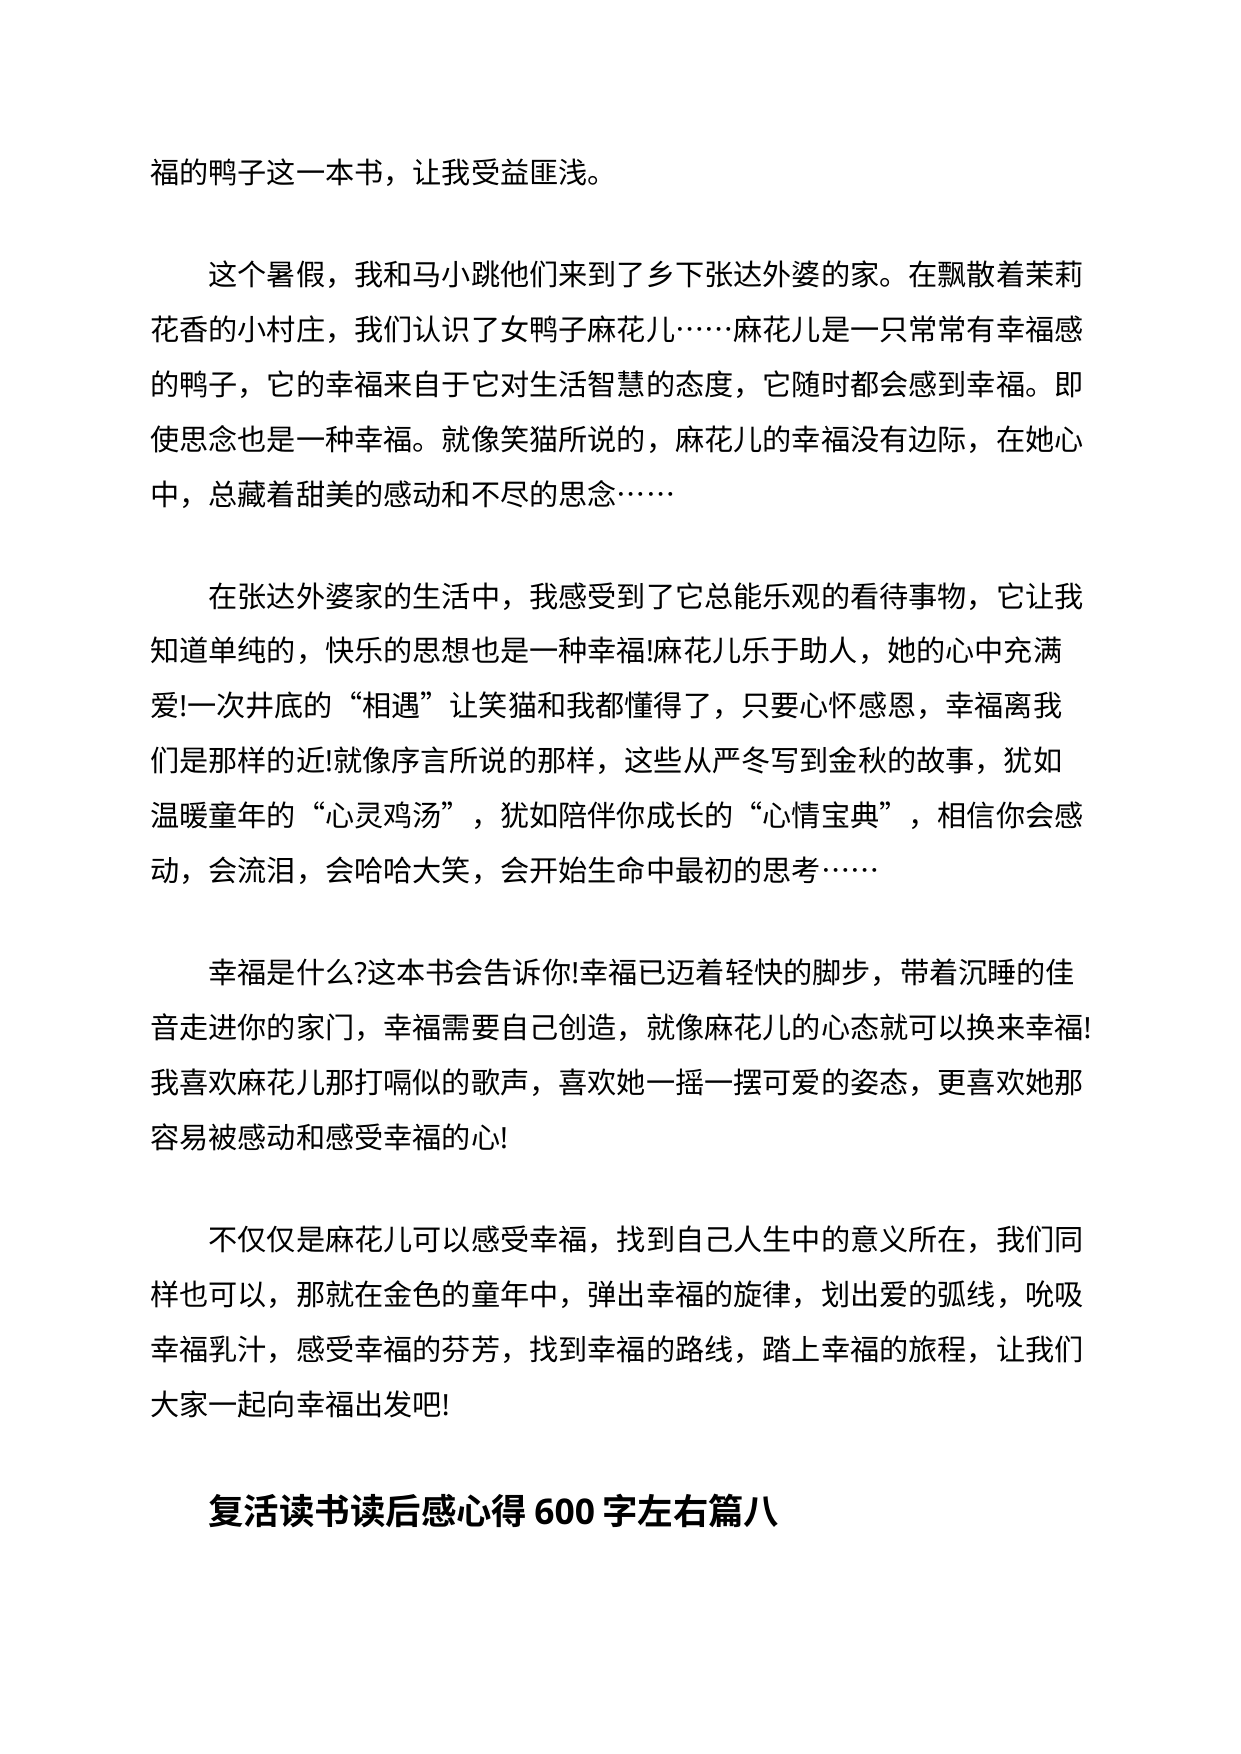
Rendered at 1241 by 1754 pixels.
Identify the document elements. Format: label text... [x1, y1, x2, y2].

text 不仅仅是麻花儿可以感受幸福，找到自己人生中的意义所在，我们同样也可以，那就在金色的童年中，弹出幸福的旋律，划出爱的弧线，吮吸幸福乳汁，感受幸福的芬芳，找到幸福的路线，踏上幸福的旅程，让我们大家一起向幸福出发吧! [150, 1217, 1090, 1424]
text 复活读书读后感心得600字左右篇八 [150, 1483, 1090, 1534]
text 幸福是什么?这本书会告诉你!幸福已迈着轻快的脚步，带着沉睡的佳音走进你的家门，幸福需要自己创造，就像麻花儿的心态就可以换来幸福!我喜欢麻花儿那打嗝似的歌声，喜欢她一摇一摆可爱的姿态，更喜欢她那容易被感动和感受幸福的心! [150, 950, 1090, 1157]
text 这个暑假，我和马小跳他们来到了乡下张达外婆的家。在飘散着茉莉花香的小村庄，我们认识了女鸭子麻花儿……麻花儿是一只常常有幸福感的鸭子，它的幸福来自于它对生活智慧的态度，它随时都会感到幸福。即使思念也是一种幸福。就像笑猫所说的，麻花儿的幸福没有边际，在她心中，总藏着甜美的感动和不尽的思念…… [150, 252, 1090, 514]
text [150, 150, 1090, 192]
text 在张达外婆家的生活中，我感受到了它总能乐观的看待事物，它让我知道单纯的，快乐的思想也是一种幸福!麻花儿乐于助人，她的心中充满爱!一次井底的“相遇”让笑猫和我都懂得了，只要心怀感恩，幸福离我们是那样的近!就像序言所说的那样，这些从严冬写到金秋的故事，犹如温暖童年的“心灵鸡汤”，犹如陪伴你成长的“心情宝典”，相信你会感动，会流泪，会哈哈大笑，会开始生命中最初的思考…… [150, 573, 1090, 890]
